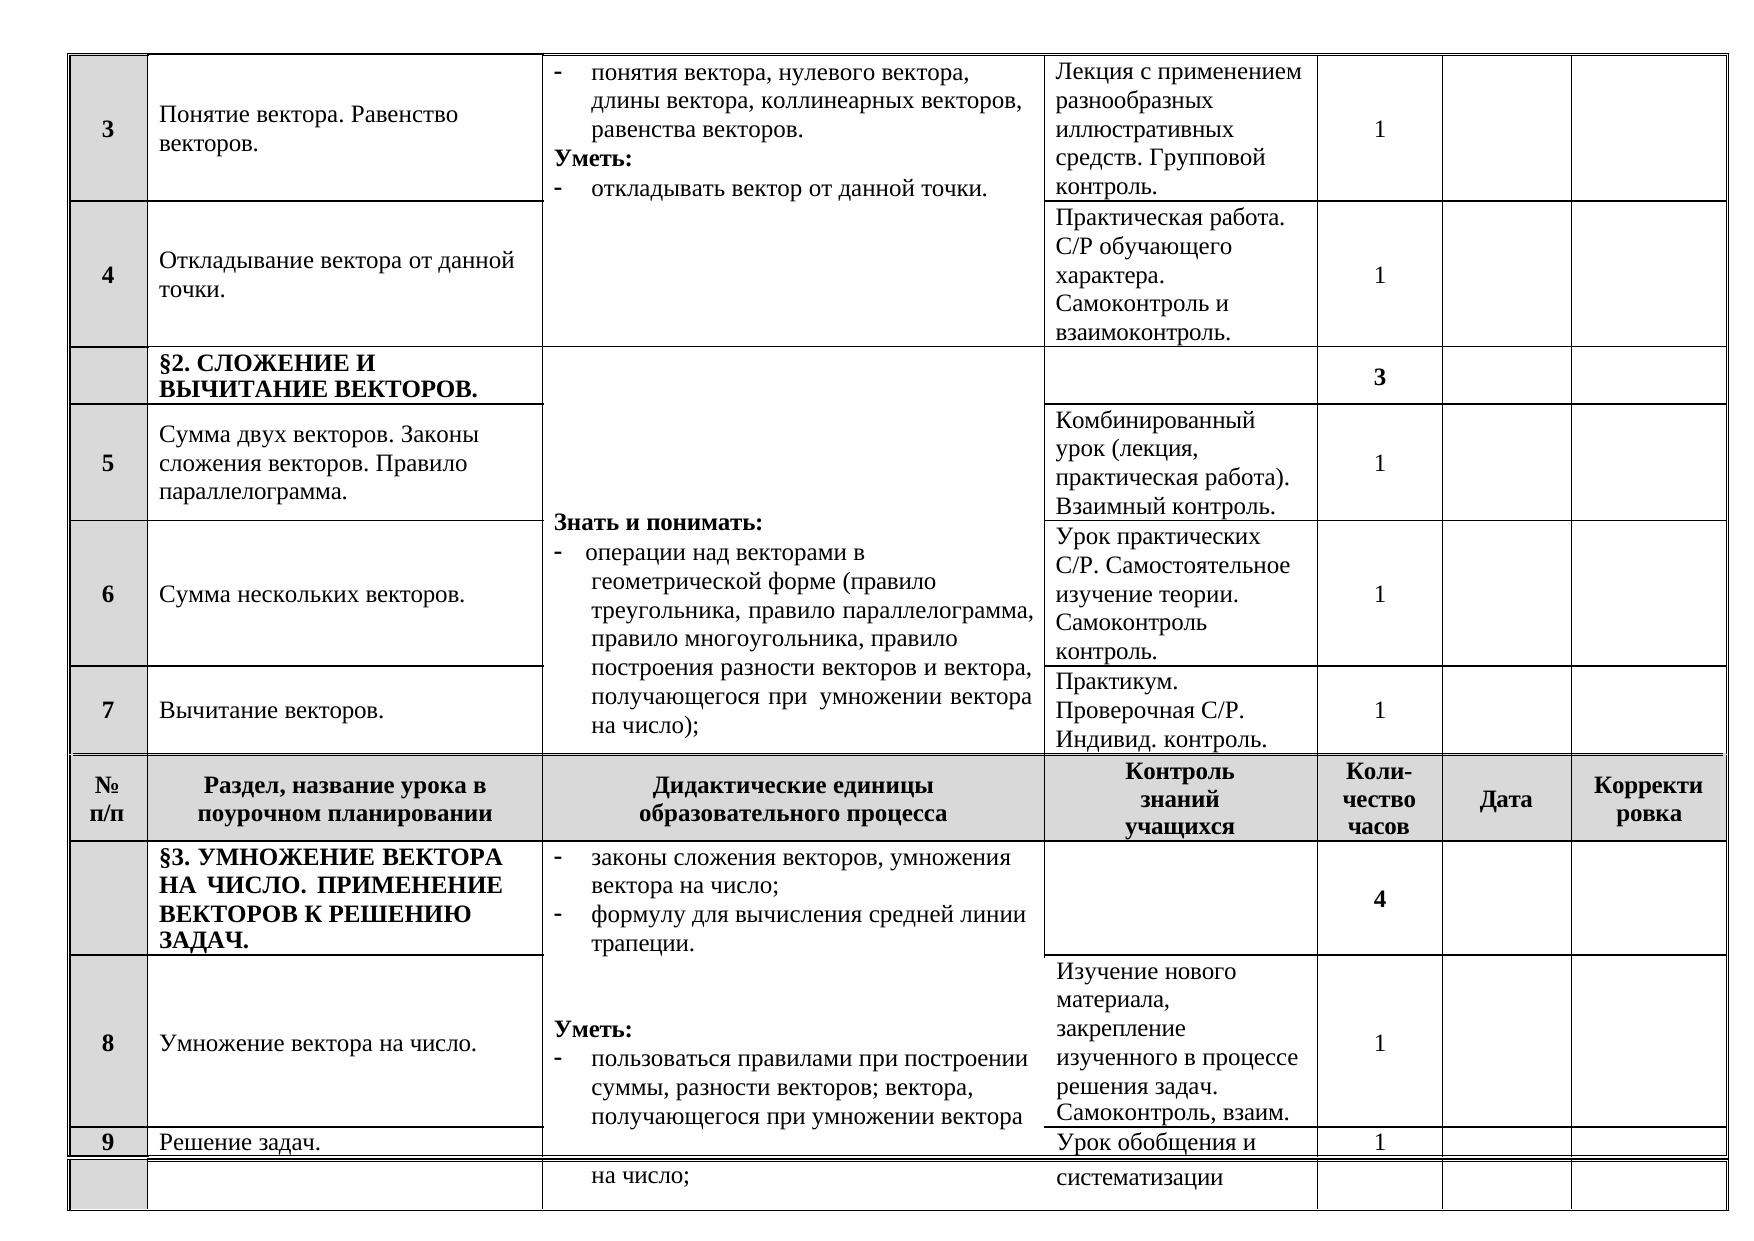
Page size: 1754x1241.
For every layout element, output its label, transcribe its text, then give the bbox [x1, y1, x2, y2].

table_cell 6 [71, 521, 147, 665]
table_cell Сумма двух векторов. Законы сложения векторов. Правило параллелограмма. [148, 405, 542, 520]
table_cell [1443, 202, 1571, 346]
table_cell §3. УМНОЖЕНИЕ ВЕКТОРА НА ЧИСЛО. ПРИМЕНЕНИЕ ВЕКТОРОВ К РЕШЕНИЮ ЗАДАЧ. [148, 842, 542, 954]
table_cell [1443, 842, 1571, 954]
table_cell 7 [71, 667, 147, 753]
table_cell [1572, 202, 1726, 346]
table_cell 4 [1318, 842, 1442, 954]
table_cell [1572, 842, 1726, 954]
table_header [1443, 56, 1571, 200]
table_cell [71, 842, 147, 954]
table_header [1318, 1162, 1442, 1209]
table_cell Практическая работа. С/Р обучающего характера. Самоконтроль и взаимоконтроль. [1045, 202, 1317, 346]
table_cell Дата [1443, 756, 1571, 840]
table_cell [71, 348, 147, 403]
table_header Понятие вектора. Равенство векторов. [148, 55, 542, 200]
table_cell 4 [71, 202, 147, 346]
table_cell [1443, 1128, 1571, 1155]
table_cell 1 [1318, 667, 1442, 753]
table_cell [1572, 347, 1726, 403]
table_cell Сумма нескольких векторов. [148, 521, 542, 665]
table_cell [1443, 521, 1571, 665]
table_cell Контроль знаний учащихся [1045, 756, 1317, 840]
table_cell [1045, 347, 1317, 403]
table_cell Практикум. Проверочная С/Р. Индивид. контроль. [1045, 667, 1317, 753]
table_cell [1443, 667, 1571, 753]
table_cell [1572, 956, 1726, 1126]
table_header [1443, 1162, 1571, 1209]
table_cell Урок практических С/Р. Самостоятельное изучение теории. Самоконтроль контроль. [1045, 521, 1317, 665]
table_cell Вычитание векторов. [148, 667, 542, 753]
table_header 1 [1318, 56, 1442, 200]
table_cell §2. СЛОЖЕНИЕ И ВЫЧИТАНИЕ ВЕКТОРОВ. [148, 347, 542, 403]
table_cell Знать и понимать:  операции над векторами в геометрической форме (правило треугольника, правило параллелограмма, правило многоугольника, правило построения разности векторов и вектора, получающегося при умножении вектора на число); [543, 347, 1044, 753]
table_cell Умножение вектора на число. [148, 956, 542, 1126]
table_cell 9 [71, 1128, 147, 1155]
table_cell [1443, 956, 1571, 1126]
table_header понятия вектора, нулевого вектора, длины вектора, коллинеарных векторов, равенства векторов. Уметь: откладывать вектор от данной точки. [543, 56, 1044, 346]
table_cell [1572, 1128, 1726, 1155]
table_cell Комбинированный урок (лекция, практическая работа). Взаимный контроль. [1045, 405, 1317, 520]
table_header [1044, 1162, 1317, 1209]
table_cell 1 [1318, 405, 1442, 520]
table_cell [1572, 405, 1726, 520]
table_cell Изучение нового материала, закрепление изученного в процессе решения задач. Самоконтроль, взаим. [1044, 956, 1317, 1126]
table_header [1572, 1162, 1726, 1209]
table_cell Корректи ровка [1572, 753, 1726, 840]
table_cell Урок обобщения и [1044, 1128, 1317, 1155]
table_cell 3 [1318, 347, 1442, 403]
table_cell № п/п [71, 753, 147, 840]
table_header [71, 1160, 147, 1209]
table_cell Откладывание вектора от данной точки. [148, 202, 542, 346]
table_cell [1572, 667, 1726, 753]
table_cell [1443, 347, 1571, 403]
table_cell 1 [1318, 1128, 1442, 1155]
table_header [543, 1162, 1044, 1209]
table_cell Решение задач. [148, 1128, 542, 1155]
table_cell [1443, 405, 1571, 520]
table_header [148, 1162, 542, 1209]
table_cell [1572, 521, 1726, 665]
table_header Лекция с применением разнообразных иллюстративных средств. Групповой контроль. [1045, 56, 1317, 200]
table_cell законы сложения векторов, умножения вектора на число; формулу для вычисления средней линии трапеции. Уметь: пользоваться правилами при построении суммы, разности векторов; вектора, получающегося при умножении вектора [543, 842, 1044, 1155]
table_cell Раздел, название урока в поурочном планировании [148, 756, 542, 840]
table_cell 8 [71, 956, 147, 1126]
table_cell [1045, 842, 1317, 954]
table_cell 1 [1318, 202, 1442, 346]
table_header 3 [71, 56, 147, 200]
table_cell 5 [71, 405, 147, 520]
table_header [1572, 56, 1726, 200]
table_cell 1 [1318, 521, 1442, 665]
table_cell Дидактические единицы образовательного процесса [543, 756, 1044, 840]
table_cell 1 [1318, 956, 1442, 1126]
table_cell Коли- чество часов [1318, 756, 1442, 840]
